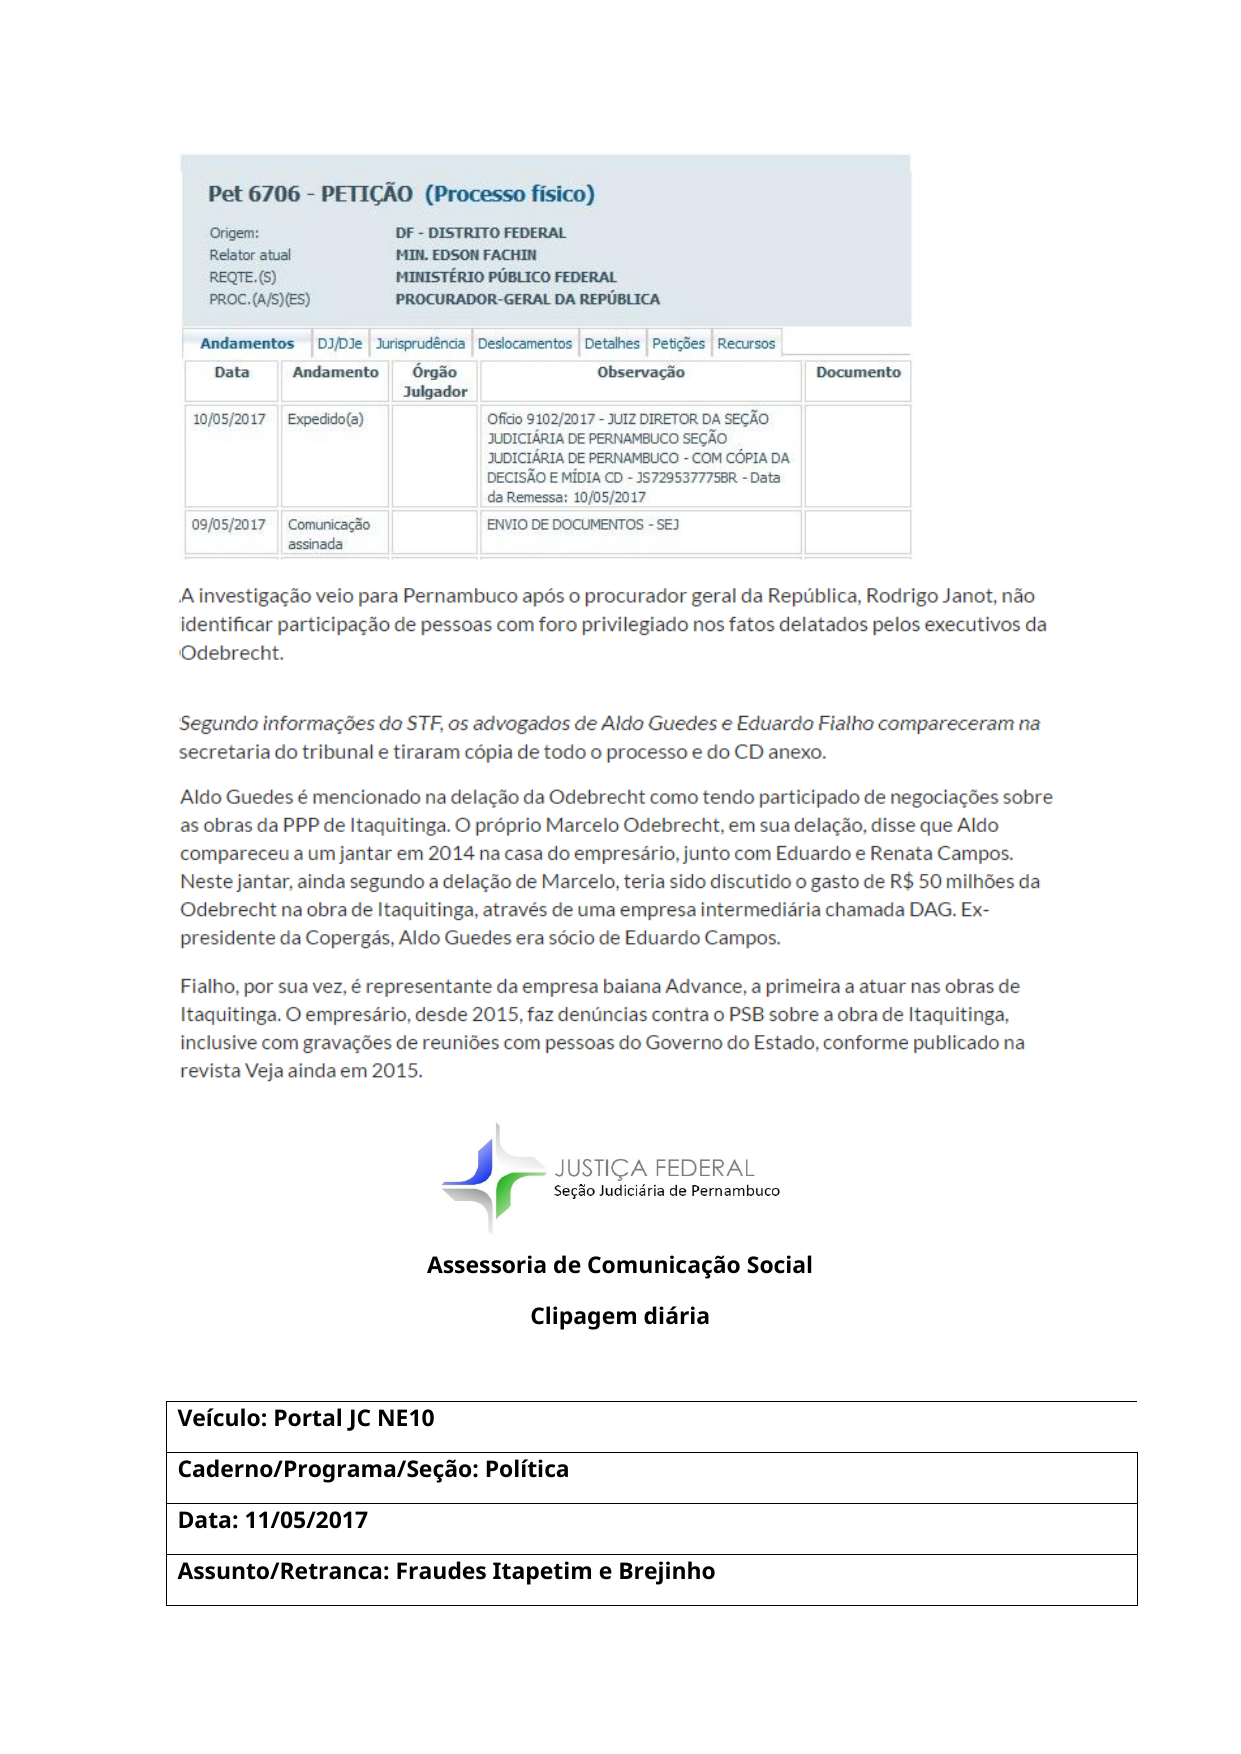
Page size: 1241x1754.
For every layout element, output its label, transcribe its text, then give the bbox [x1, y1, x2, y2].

picture [177, 786, 1062, 1089]
text Clipagem diária [177, 1300, 1063, 1331]
picture [424, 1107, 816, 1250]
table_cell Caderno/Programa/Seção: Política [167, 1453, 1137, 1503]
table_cell Data: 11/05/2017 [167, 1504, 1137, 1554]
table_header Veículo: Portal JC NE10 [167, 1402, 1137, 1452]
picture [177, 147, 1064, 768]
text Assessoria de Comunicação Social [177, 1249, 1063, 1281]
table_cell Assunto/Retranca: Fraudes Itapetim e Brejinho [167, 1555, 1137, 1605]
